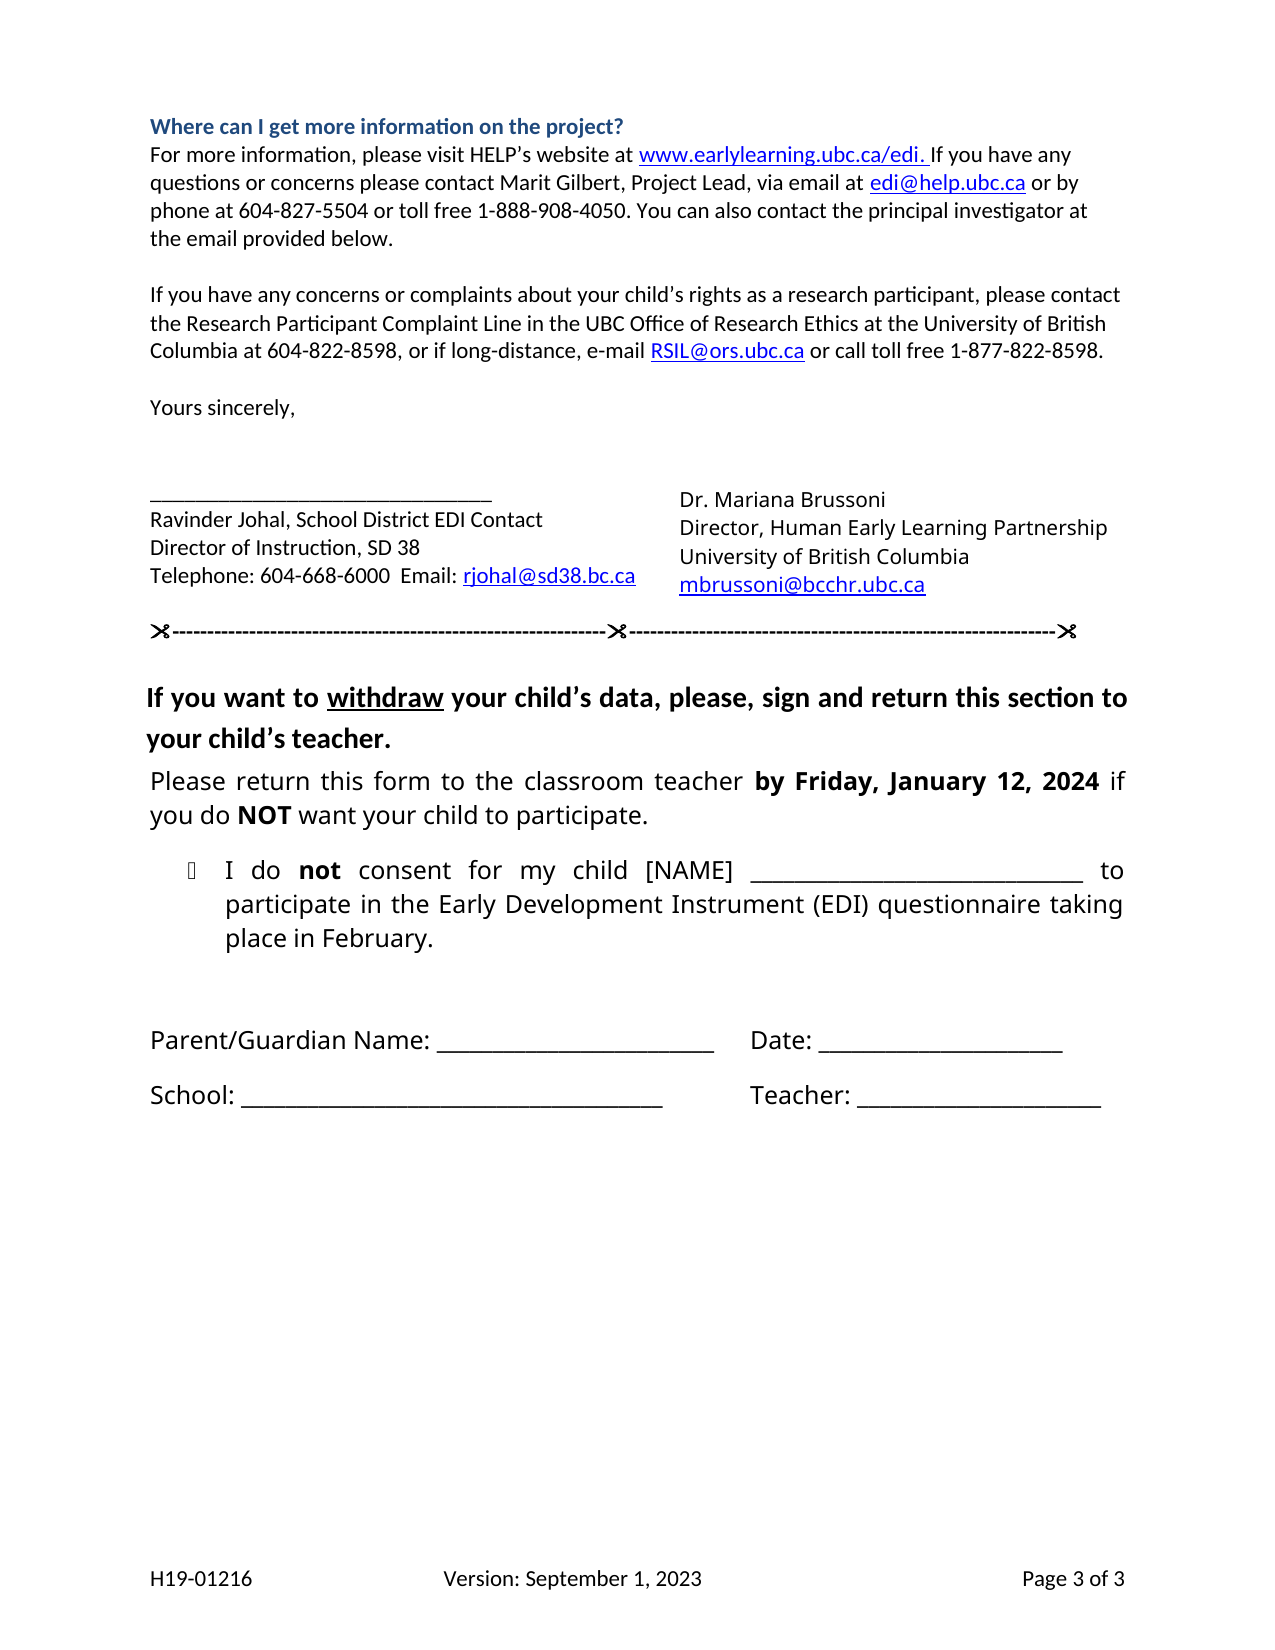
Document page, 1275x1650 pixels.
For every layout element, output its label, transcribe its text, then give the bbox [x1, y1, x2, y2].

text Yours sincerely, [150, 393, 1125, 421]
text Please return this form to the classroom teacher by Friday, January 12, 2024 if you do NOT want your child to participate. [150, 763, 1125, 832]
text For more information, please visit HELP’s website at www.earlylearning.ubc.ca/edi. If you have any questions or concerns please contact Marit Gilbert, Project Lead, via email at edi@help.ubc.ca or by phone at 604-827-5504 or toll free 1-888-908-4050. You can also contact the principal investigator at the email provided below. [150, 141, 1125, 253]
text Ravinder Johal, School District EDI Contact [150, 505, 1125, 533]
text School: ______________________________________ Teacher: ______________________ [150, 1078, 1125, 1112]
text Director of Instruction, SD 38 [150, 533, 1125, 561]
text ______________________________ [150, 477, 1125, 505]
text Parent/Guardian Name: _________________________ Date: ______________________ [150, 1023, 1125, 1057]
text --------------------------------------------------------------------------------------------------------------------------- [150, 617, 1125, 645]
subtitle Where can I get more information on the project? [150, 112, 1125, 141]
text If you have any concerns or complaints about your child’s rights as a research participant, please contact the Research Participant Complaint Line in the UBC Office of Research Ethics at the University of British Columbia at 604-822-8598, or if long-distance, e-mail RSIL@ors.ubc.ca or call toll free 1-877-822-8598. [150, 281, 1125, 365]
text Telephone: 604-668-6000 Email: rjohal@sd38.bc.ca [150, 561, 1125, 589]
list I do not consent for my child [NAME] ______________________________ to participate in the Early Development Instrument (EDI) questionnaire taking place in February. [187, 852, 1125, 954]
